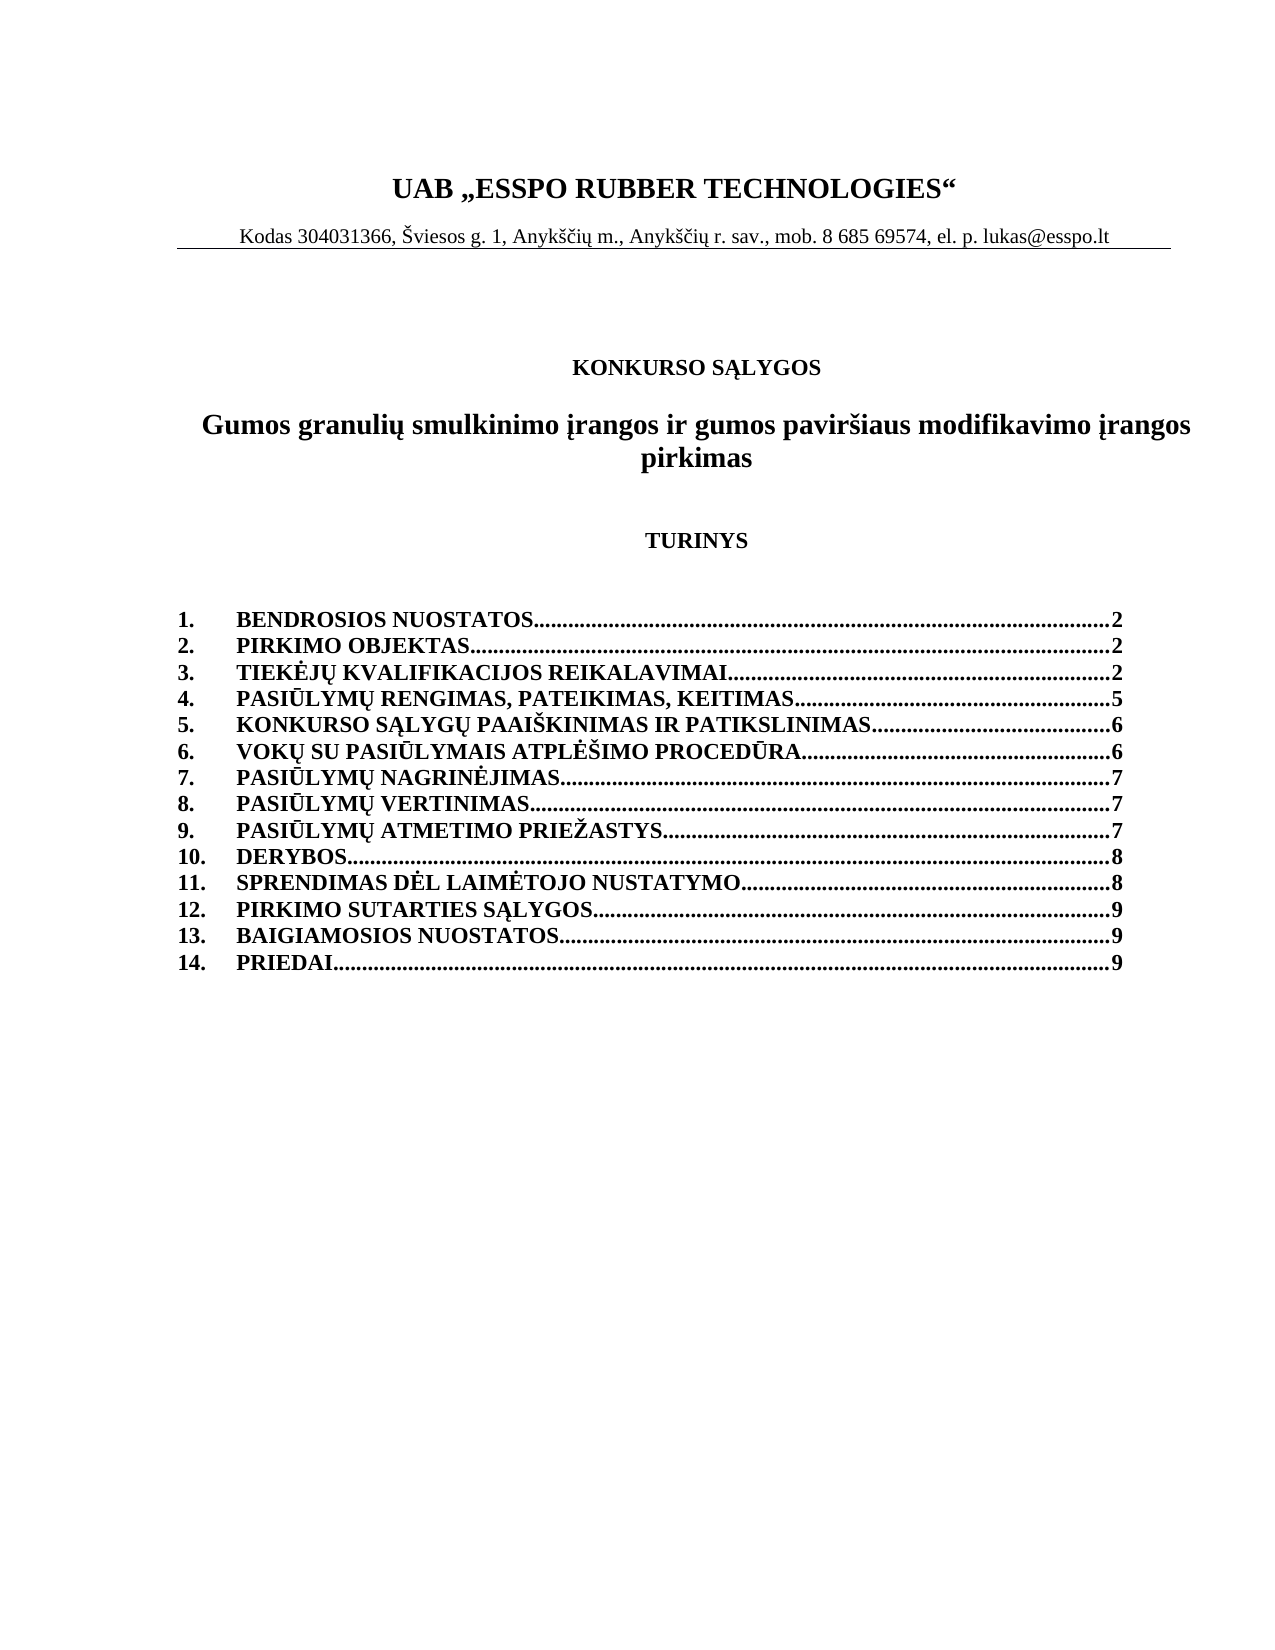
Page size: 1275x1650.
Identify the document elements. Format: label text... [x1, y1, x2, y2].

text 4. PASIŪLYMŲ RENGIMAS, PATEIKIMAS, KEITIMAS 5 [177, 685, 1216, 711]
text 10. DERYBOS 8 [177, 843, 1216, 869]
text 9. PASIŪLYMŲ ATMETIMO PRIEŽASTYS 7 [177, 817, 1216, 843]
text 1. BENDROSIOS NUOSTATOS 2 [177, 606, 1216, 632]
text 2. PIRKIMO OBJEKTAS 2 [177, 632, 1216, 659]
text 11. SPRENDIMAS DĖL LAIMĖTOJO NUSTATYMO 8 [177, 869, 1216, 896]
text KONKURSO SĄLYGOS [177, 354, 1216, 381]
text 6. VOKŲ SU PASIŪLYMAIS ATPLĖŠIMO PROCEDŪRA 6 [177, 738, 1216, 764]
text 7. PASIŪLYMŲ NAGRINĖJIMAS 7 [177, 764, 1216, 790]
text 8. PASIŪLYMŲ VERTINIMAS 7 [177, 790, 1216, 817]
table_header UAB „ESSPO RUBBER TECHNOLOGIES“ Kodas 304031366, Šviesos g. 1, Anykščių m., Anykščių r. sav., mob. 8 685 69574, el. p. lukas@esspo.lt [177, 171, 1171, 248]
text 14. Priedai 9 [177, 948, 1216, 975]
text 5. KONKURSO SĄLYGŲ PAAIŠKINIMAS IR PATIKSLINIMAS 6 [177, 711, 1216, 738]
text 13. Baigiamosios nuostatos 9 [177, 922, 1216, 948]
text Gumos granulių smulkinimo įrangos ir gumos paviršiaus modifikavimo įrangos pirkimas [177, 407, 1216, 474]
text TURINYS [177, 527, 1216, 553]
text 12. PIRKIMO SUTARTIES SĄLYGOS 9 [177, 896, 1216, 922]
text 3. TIEKĖJŲ KVALIFIKACIJOS REIKALAVIMAI 2 [177, 659, 1216, 685]
